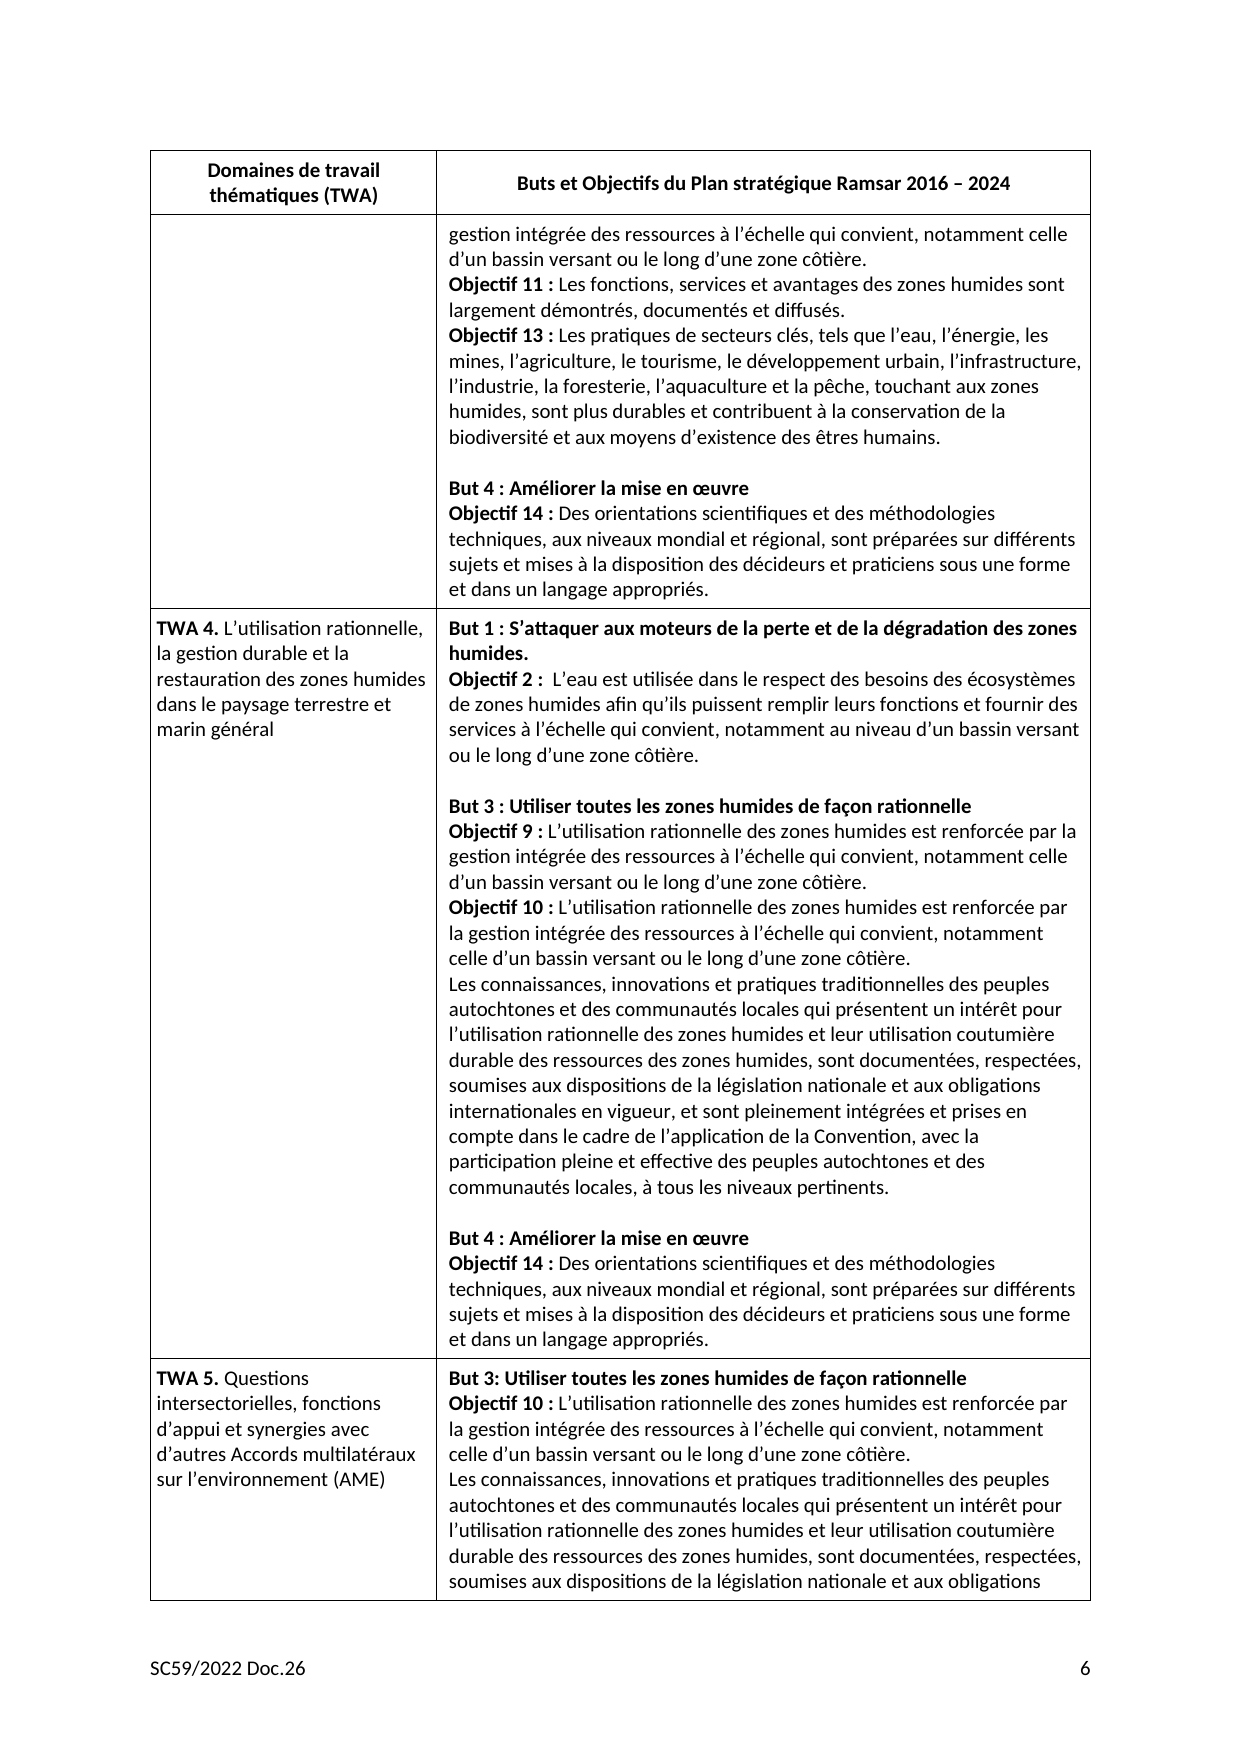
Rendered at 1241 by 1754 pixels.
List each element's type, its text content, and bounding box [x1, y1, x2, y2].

table_cell But 1 : S’attaquer aux moteurs de la perte et de la dégradation des zones humides. Objectif 2 : L’eau est utilisée dans le respect des besoins des écosystèmes de zones humides afin qu’ils puissent remplir leurs fonctions et fournir des services à l’échelle qui convient, notamment au niveau d’un bassin versant ou le long d’une zone côtière. But 3 : Utiliser toutes les zones humides de façon rationnelle Objectif 9 : L’utilisation rationnelle des zones humides est renforcée par la gestion intégrée des ressources à l’échelle qui convient, notamment celle d’un bassin versant ou le long d’une zone côtière. Objectif 10 : L’utilisation rationnelle des zones humides est renforcée par la gestion intégrée des ressources à l’échelle qui convient, notamment celle d’un bassin versant ou le long d’une zone côtière. Les connaissances, innovations et pratiques traditionnelles des peuples autochtones et des communautés locales qui présentent un intérêt pour l’utilisation rationnelle des zones humides et leur utilisation coutumière durable des ressources des zones humides, sont documentées, respectées, soumises aux dispositions de la législation nationale et aux obligations internationales en vigueur, et sont pleinement intégrées et prises en compte dans le cadre de l’application de la Convention, avec la participation pleine et effective des peuples autochtones et des communautés locales, à tous les niveaux pertinents. But 4 : Améliorer la mise en œuvre Objectif 14 : Des orientations scientifiques et des méthodologies techniques, aux niveaux mondial et régional, sont préparées sur différents sujets et mises à la disposition des décideurs et praticiens sous une forme et dans un langage appropriés. [437, 609, 1090, 1358]
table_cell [151, 1359, 436, 1599]
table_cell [437, 215, 1090, 608]
table_header Domaines de travail thématiques (TWA) [151, 151, 436, 214]
table_header Buts et Objectifs du Plan stratégique Ramsar 2016 – 2024 [437, 151, 1090, 214]
table_cell TWA 4. L’utilisation rationnelle, la gestion durable et la restauration des zones humides dans le paysage terrestre et marin général [151, 609, 436, 1358]
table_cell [437, 1359, 1090, 1599]
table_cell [151, 215, 436, 608]
